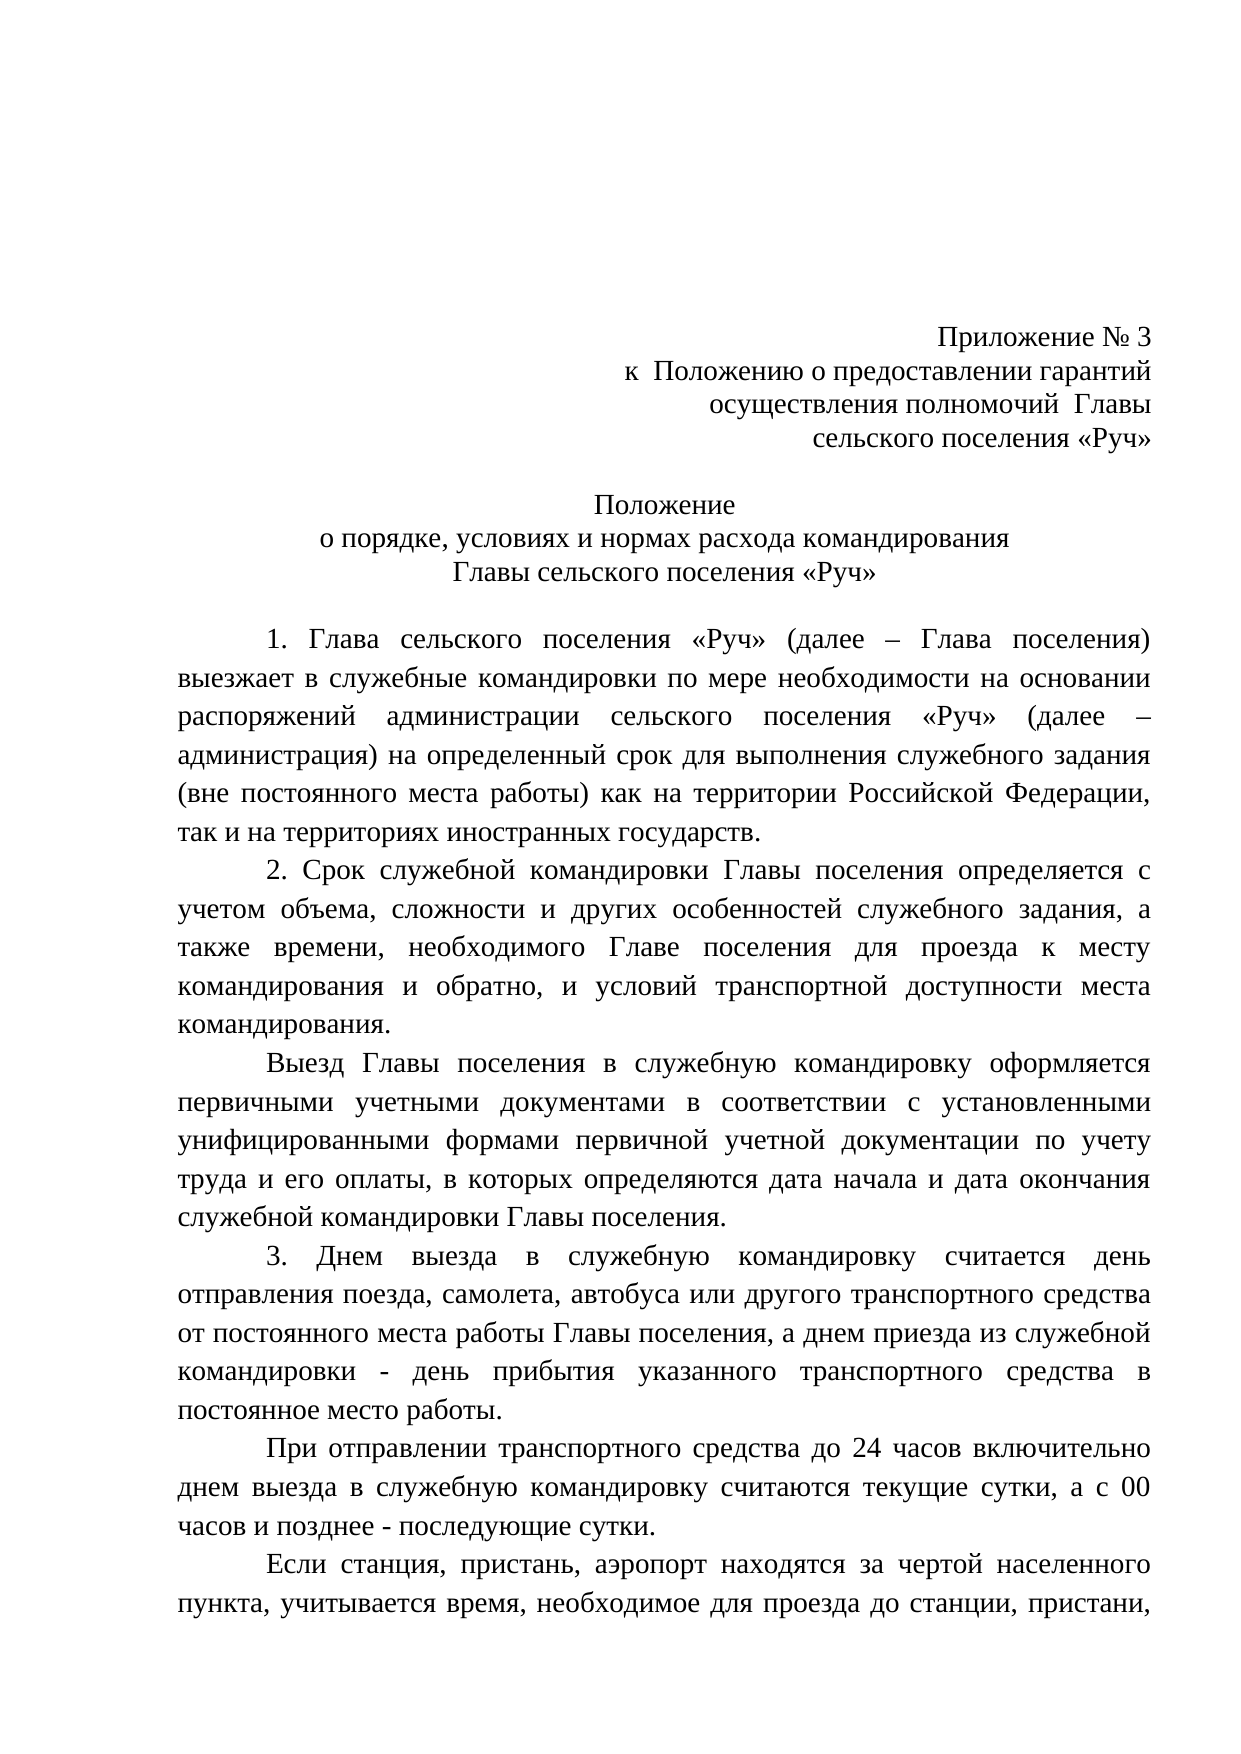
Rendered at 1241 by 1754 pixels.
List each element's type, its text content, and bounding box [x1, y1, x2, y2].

text 2. Срок служебной командировки Главы поселения определяется с учетом объема, сложности и других особенностей служебного задания, а также времени, необходимого Главе поселения для проезда к месту командирования и обратно, и условий транспортной доступности места командирования. [177, 852, 1152, 1040]
text При отправлении транспортного средства до 24 часов включительно днем выезда в служебную командировку считаются текущие сутки, а с 00 часов и позднее - последующие сутки. [177, 1431, 1152, 1541]
text Приложение № 3 [177, 319, 1152, 353]
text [177, 1546, 1152, 1618]
text 3. Днем выезда в служебную командировку считается день отправления поезда, самолета, автобуса или другого транспортного средства от постоянного места работы Главы поселения, а днем приезда из служебной командировки - день прибытия указанного транспортного средства в постоянное место работы. [177, 1238, 1152, 1426]
text осуществления полномочий Главы [177, 386, 1152, 420]
text Главы сельского поселения «Руч» [177, 554, 1152, 588]
text Выезд Главы поселения в служебную командировку оформляется первичными учетными документами в соответствии с установленными унифицированными формами первичной учетной документации по учету труда и его оплаты, в которых определяются дата начала и дата окончания служебной командировки Главы поселения. [177, 1045, 1152, 1233]
text Положение [177, 487, 1152, 521]
text 1. Глава сельского поселения «Руч» (далее – Глава поселения) выезжает в служебные командировки по мере необходимости на основании распоряжений администрации сельского поселения «Руч» (далее – администрация) на определенный срок для выполнения служебного задания (вне постоянного места работы) как на территории Российской Федерации, так и на территориях иностранных государств. [177, 621, 1152, 847]
text к Положению о предоставлении гарантий [177, 353, 1152, 386]
text сельского поселения «Руч» [177, 420, 1152, 453]
text о порядке, условиях и нормах расхода командирования [177, 521, 1152, 554]
